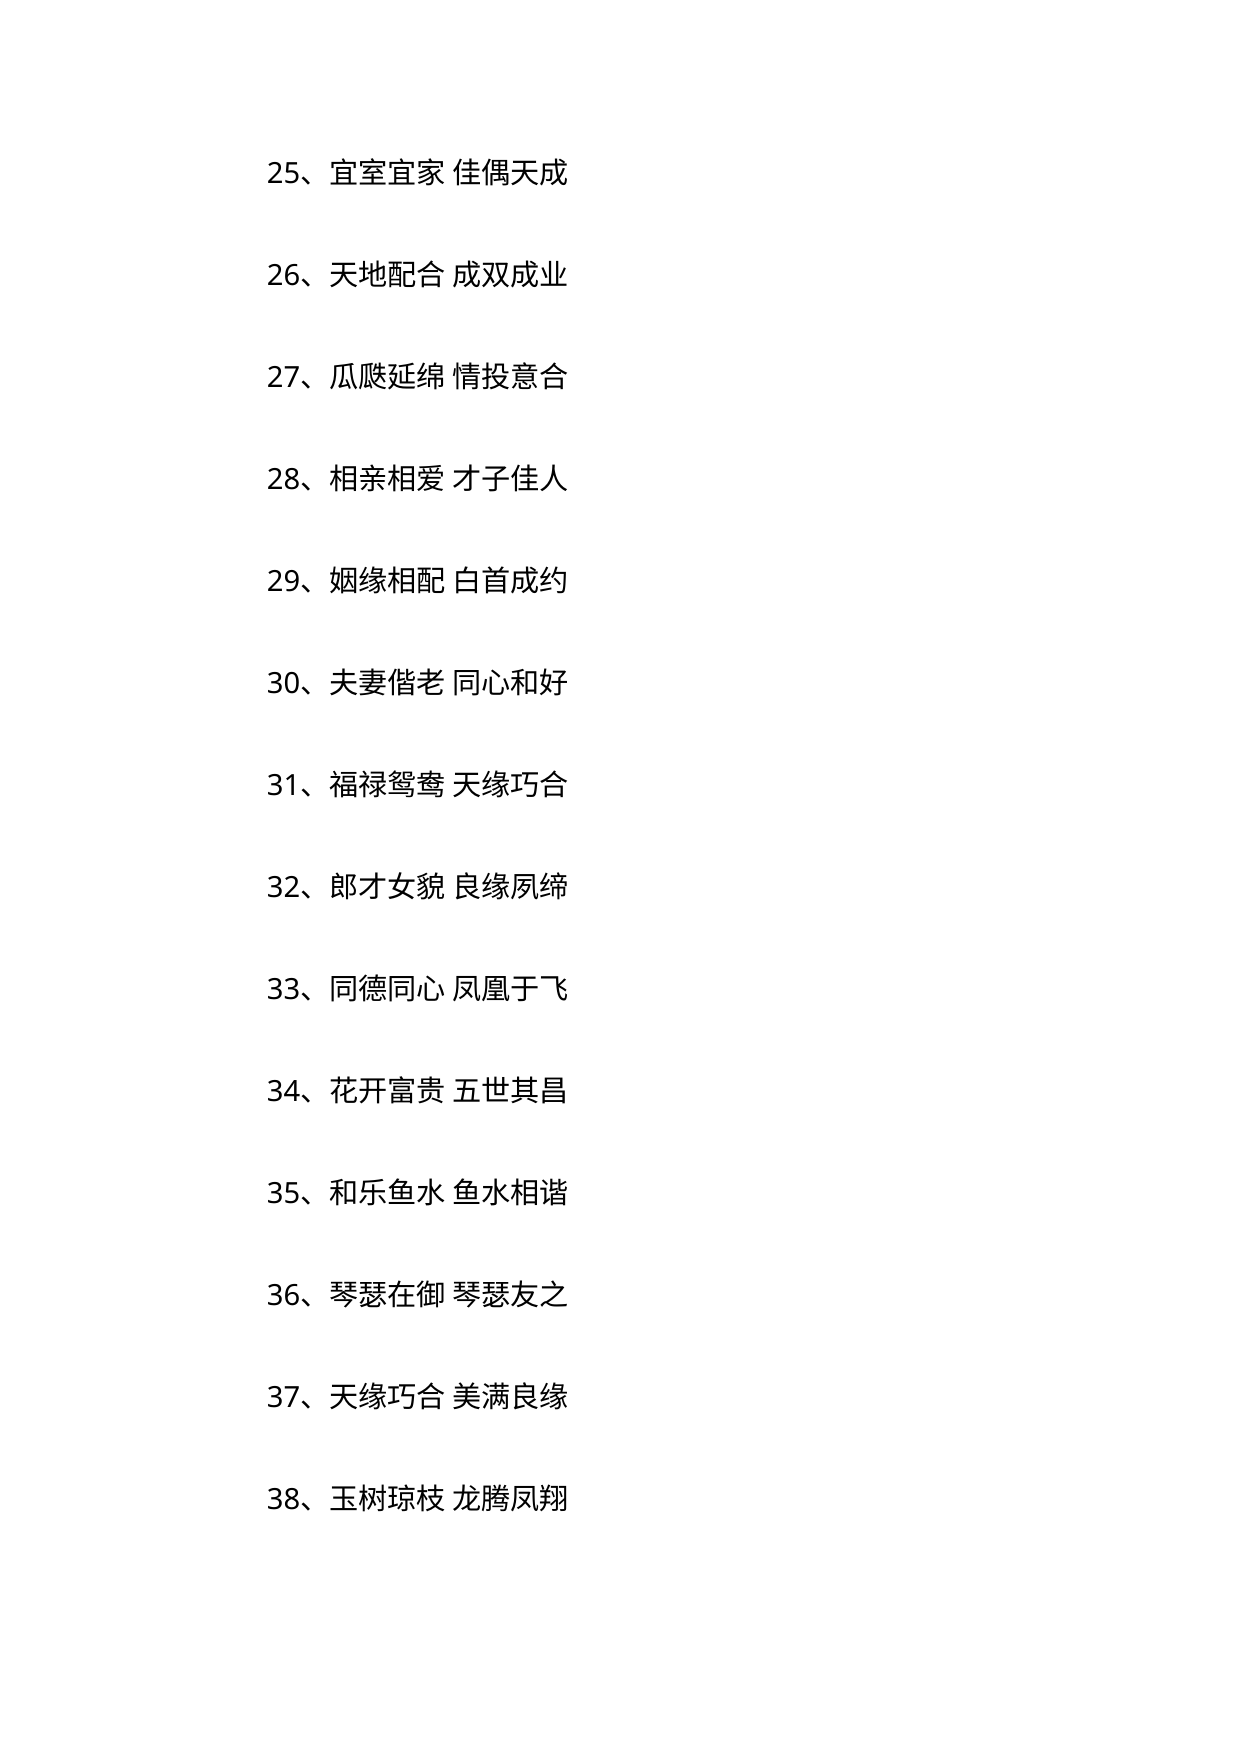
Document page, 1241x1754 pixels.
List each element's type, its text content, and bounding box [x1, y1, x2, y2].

text 30、夫妻偕老 同心和好 [150, 660, 1090, 702]
text 27、瓜瓞延绵 情投意合 [150, 354, 1090, 396]
text 36、琴瑟在御 琴瑟友之 [150, 1272, 1090, 1314]
text 34、花开富贵 五世其昌 [150, 1068, 1090, 1110]
text 32、郎才女貌 良缘夙缔 [150, 864, 1090, 906]
text 35、和乐鱼水 鱼水相谐 [150, 1170, 1090, 1212]
text 29、姻缘相配 白首成约 [150, 558, 1090, 600]
text 25、宜室宜家 佳偶天成 [150, 150, 1090, 192]
text 33、同德同心 凤凰于飞 [150, 966, 1090, 1008]
text 26、天地配合 成双成业 [150, 252, 1090, 294]
text 37、天缘巧合 美满良缘 [150, 1374, 1090, 1416]
text 38、玉树琼枝 龙腾凤翔 [150, 1476, 1090, 1518]
text 31、福禄鸳鸯 天缘巧合 [150, 762, 1090, 804]
text 28、相亲相爱 才子佳人 [150, 456, 1090, 498]
